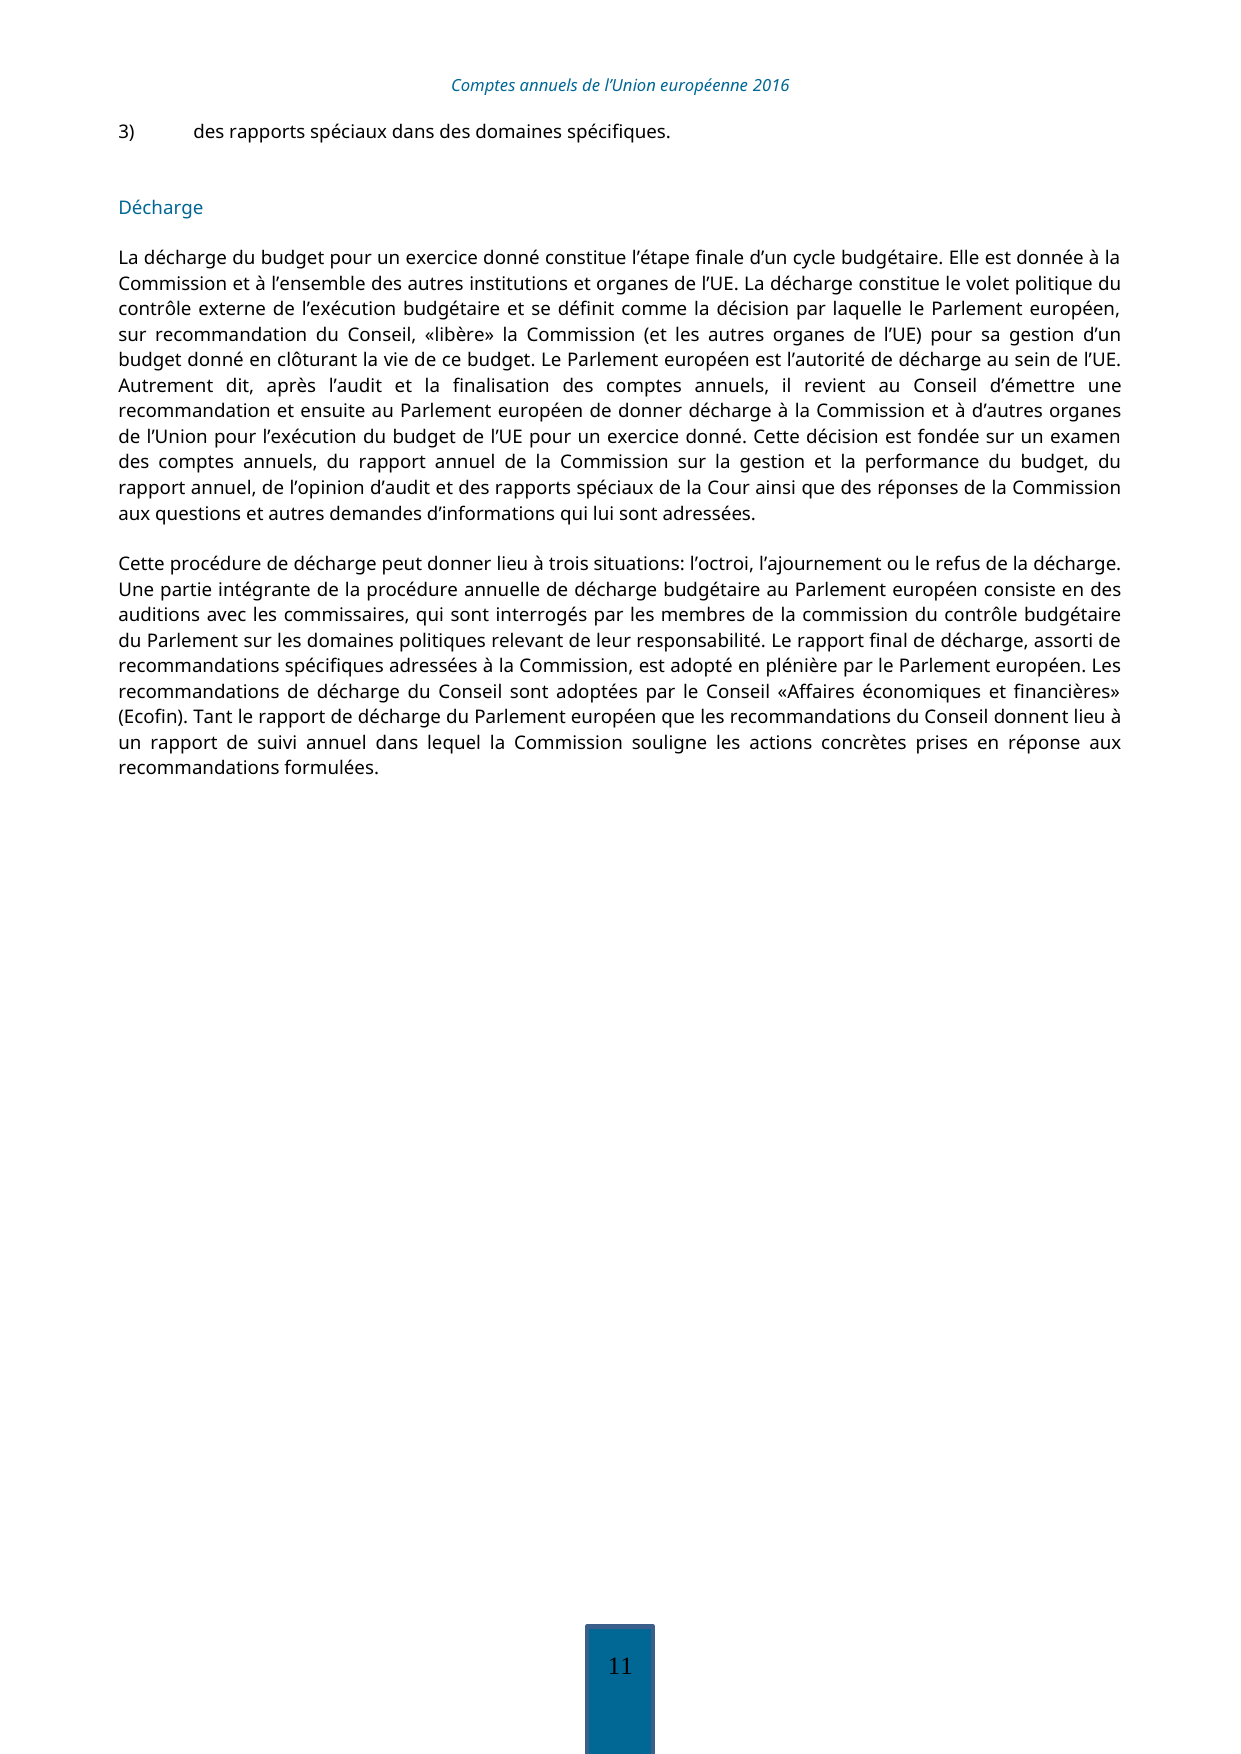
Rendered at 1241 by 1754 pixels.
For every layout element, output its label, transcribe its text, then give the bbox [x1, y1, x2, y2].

text 3) des rapports spéciaux dans des domaines spécifiques. [118, 118, 1122, 144]
text Cette procédure de décharge peut donner lieu à trois situations: l’octroi, l’ajournement ou le refus de la décharge. Une partie intégrante de la procédure annuelle de décharge budgétaire au Parlement européen consiste en des auditions avec les commissaires, qui sont interrogés par les membres de la commission du contrôle budgétaire du Parlement sur les domaines politiques relevant de leur responsabilité. Le rapport final de décharge, assorti de recommandations spécifiques adressées à la Commission, est adopté en plénière par le Parlement européen. Les recommandations de décharge du Conseil sont adoptées par le Conseil «Affaires économiques et financières» (Ecofin). Tant le rapport de décharge du Parlement européen que les recommandations du Conseil donnent lieu à un rapport de suivi annuel dans lequel la Commission souligne les actions concrètes prises en réponse aux recommandations formulées. [118, 550, 1122, 780]
text Décharge [118, 194, 1122, 220]
text La décharge du budget pour un exercice donné constitue l’étape finale d’un cycle budgétaire. Elle est donnée à la Commission et à l’ensemble des autres institutions et organes de l’UE. La décharge constitue le volet politique du contrôle externe de l’exécution budgétaire et se définit comme la décision par laquelle le Parlement européen, sur recommandation du Conseil, «libère» la Commission (et les autres organes de l’UE) pour sa gestion d’un budget donné en clôturant la vie de ce budget. Le Parlement européen est l’autorité de décharge au sein de l’UE. Autrement dit, après l’audit et la finalisation des comptes annuels, il revient au Conseil d’émettre une recommandation et ensuite au Parlement européen de donner décharge à la Commission et à d’autres organes de l’Union pour l’exécution du budget de l’UE pour un exercice donné. Cette décision est fondée sur un examen des comptes annuels, du rapport annuel de la Commission sur la gestion et la performance du budget, du rapport annuel, de l’opinion d’audit et des rapports spéciaux de la Cour ainsi que des réponses de la Commission aux questions et autres demandes d’informations qui lui sont adressées. [118, 245, 1122, 525]
